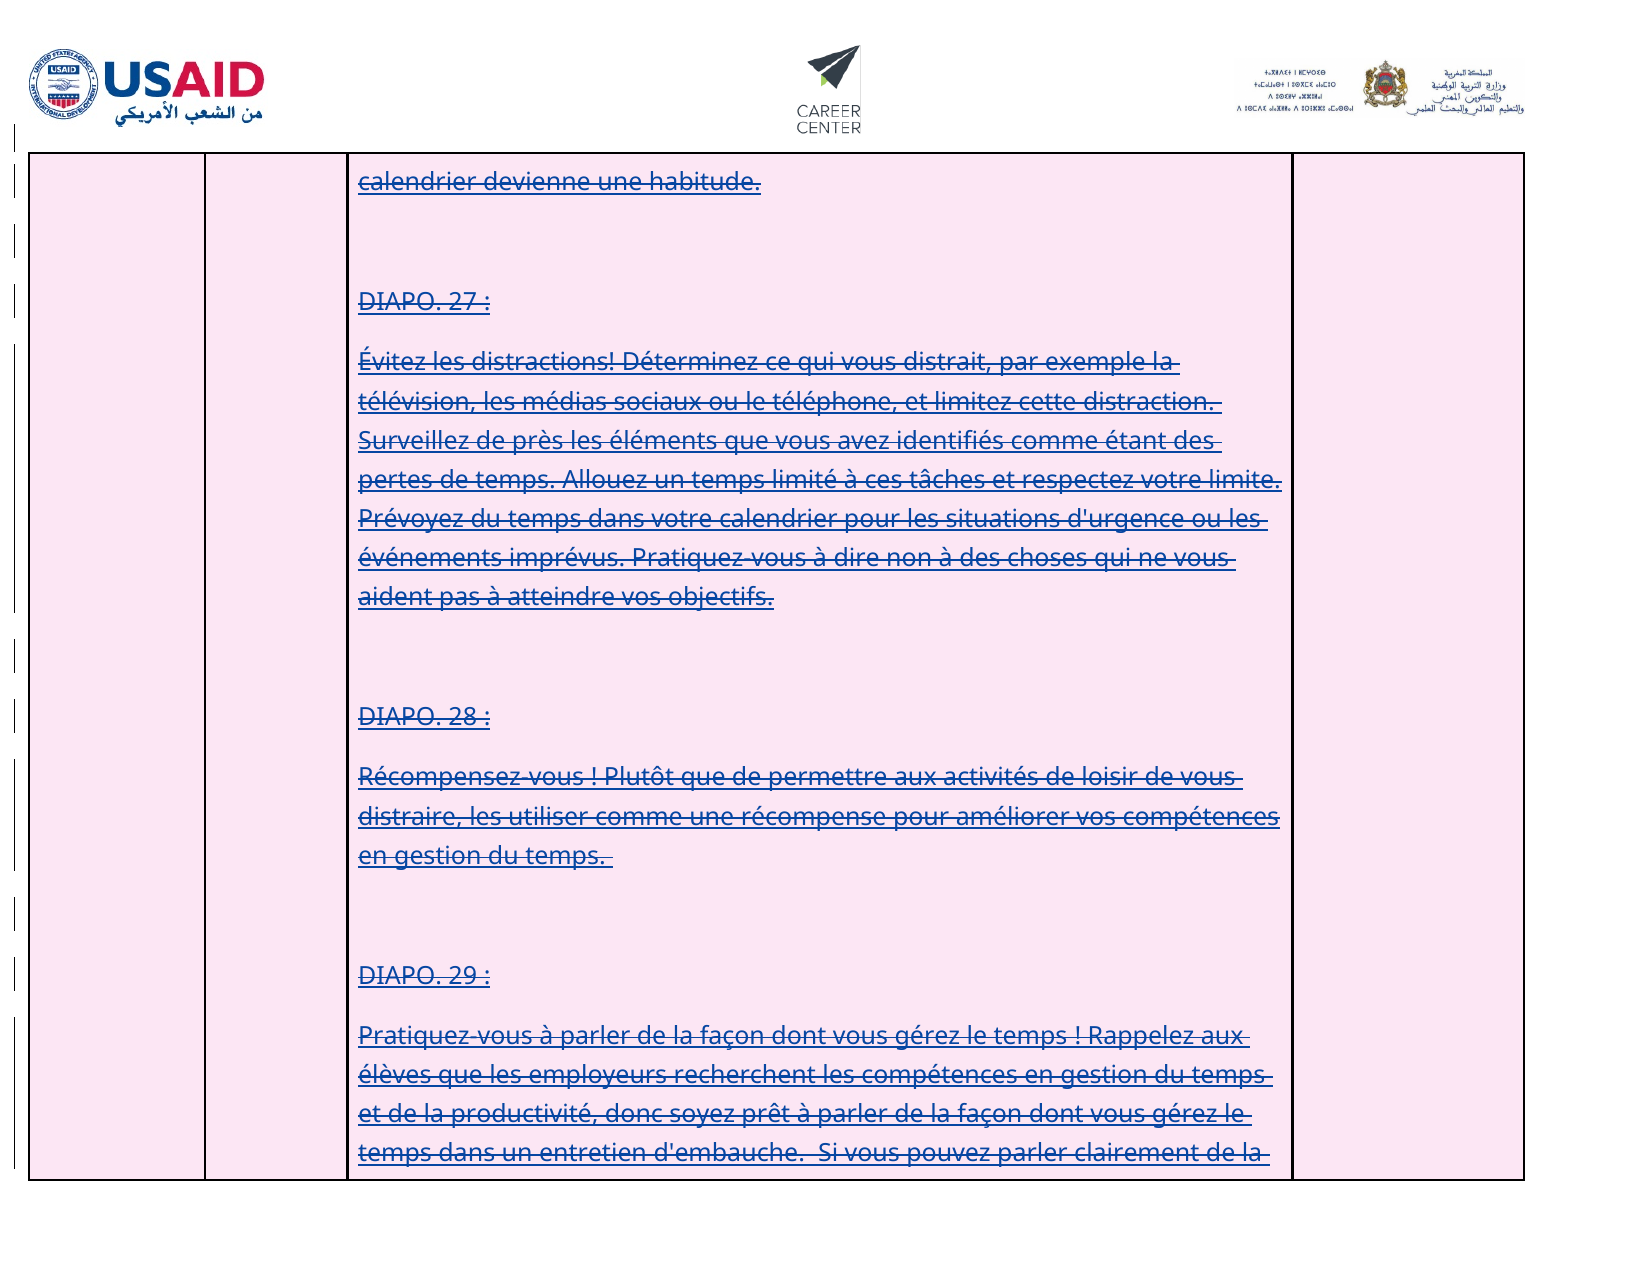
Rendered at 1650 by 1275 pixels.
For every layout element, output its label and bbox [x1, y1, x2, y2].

picture [1234, 58, 1525, 118]
picture [29, 49, 269, 127]
picture [784, 33, 885, 142]
